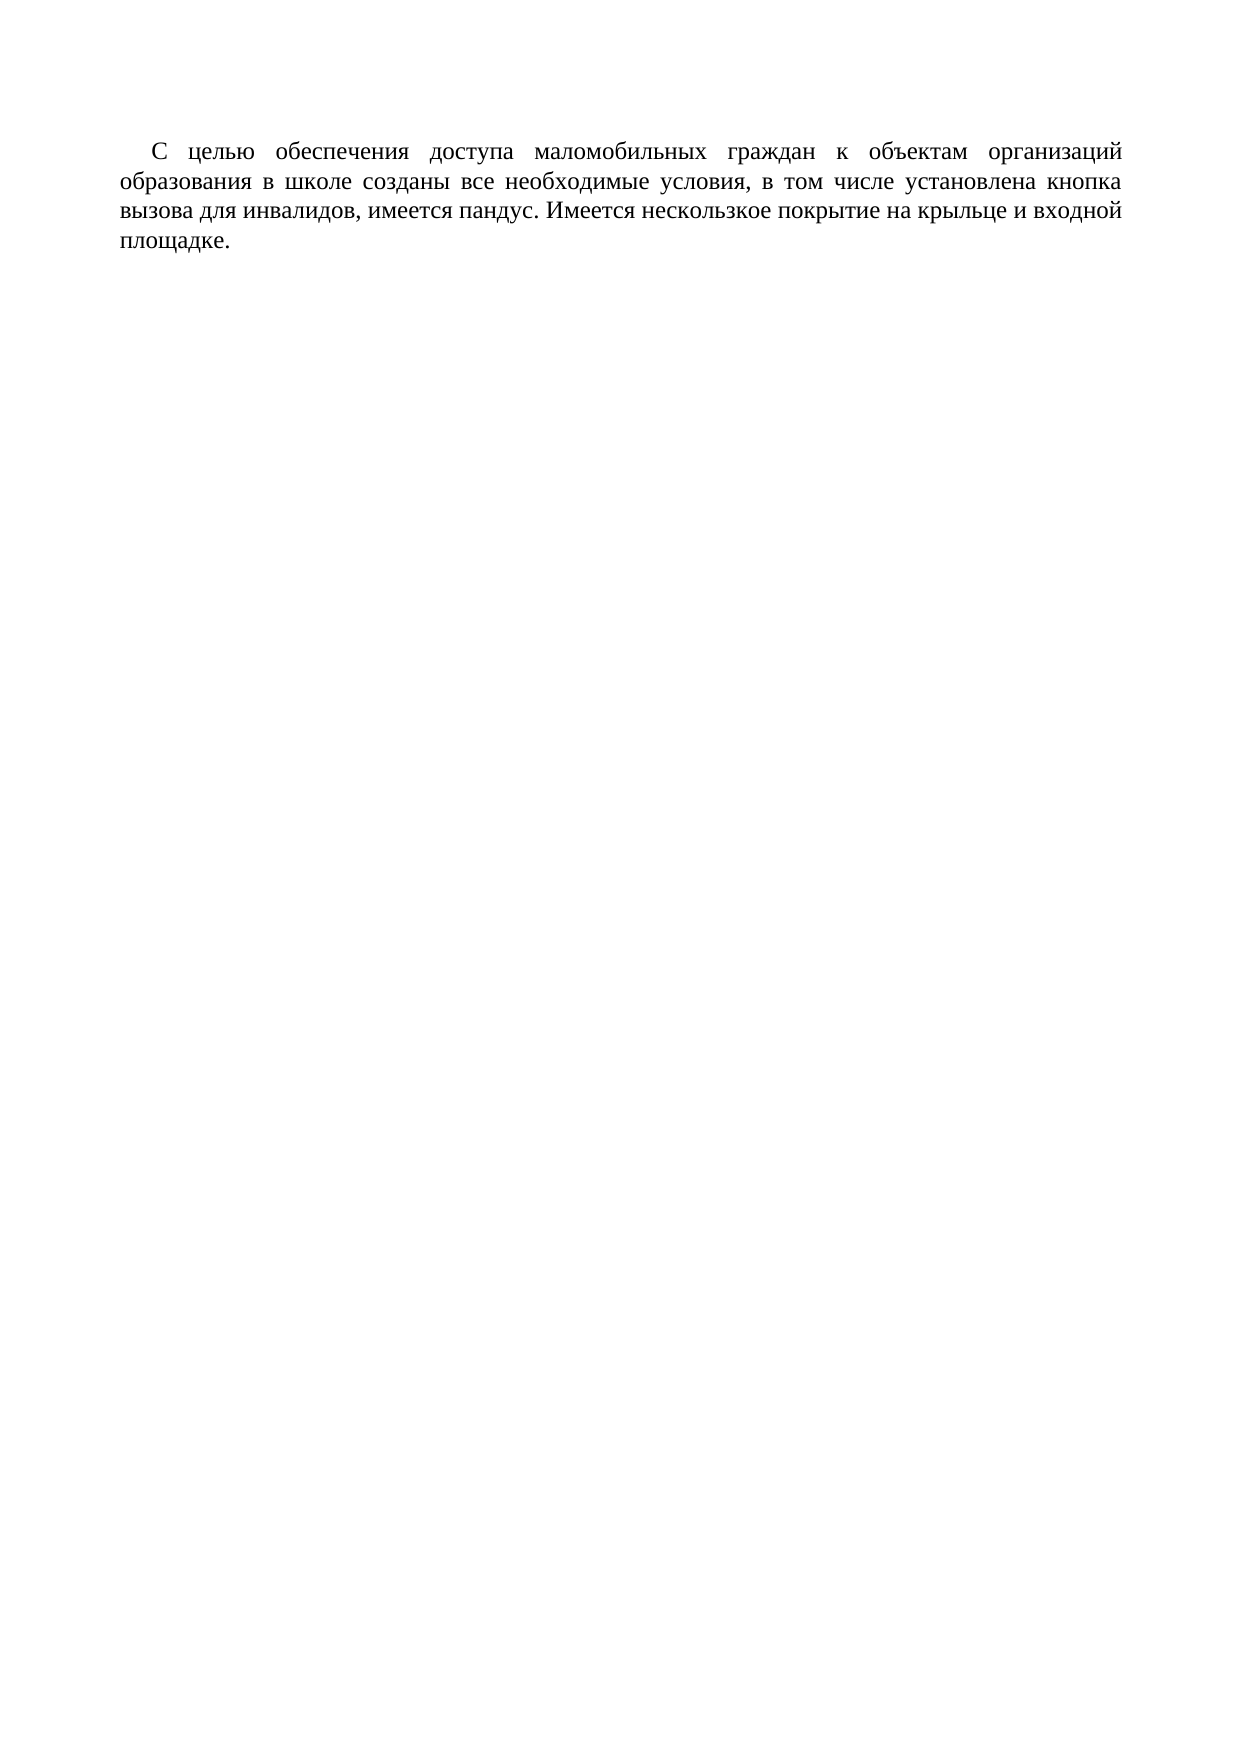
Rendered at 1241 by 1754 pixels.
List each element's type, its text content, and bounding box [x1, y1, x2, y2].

text С целью обеспечения доступа маломобильных граждан к объектам организаций образования в школе созданы все необходимые условия, в том числе установлена кнопка вызова для инвалидов, имеется пандус. Имеется нескользкое покрытие на крыльце и входной площадке. [119, 136, 1123, 254]
